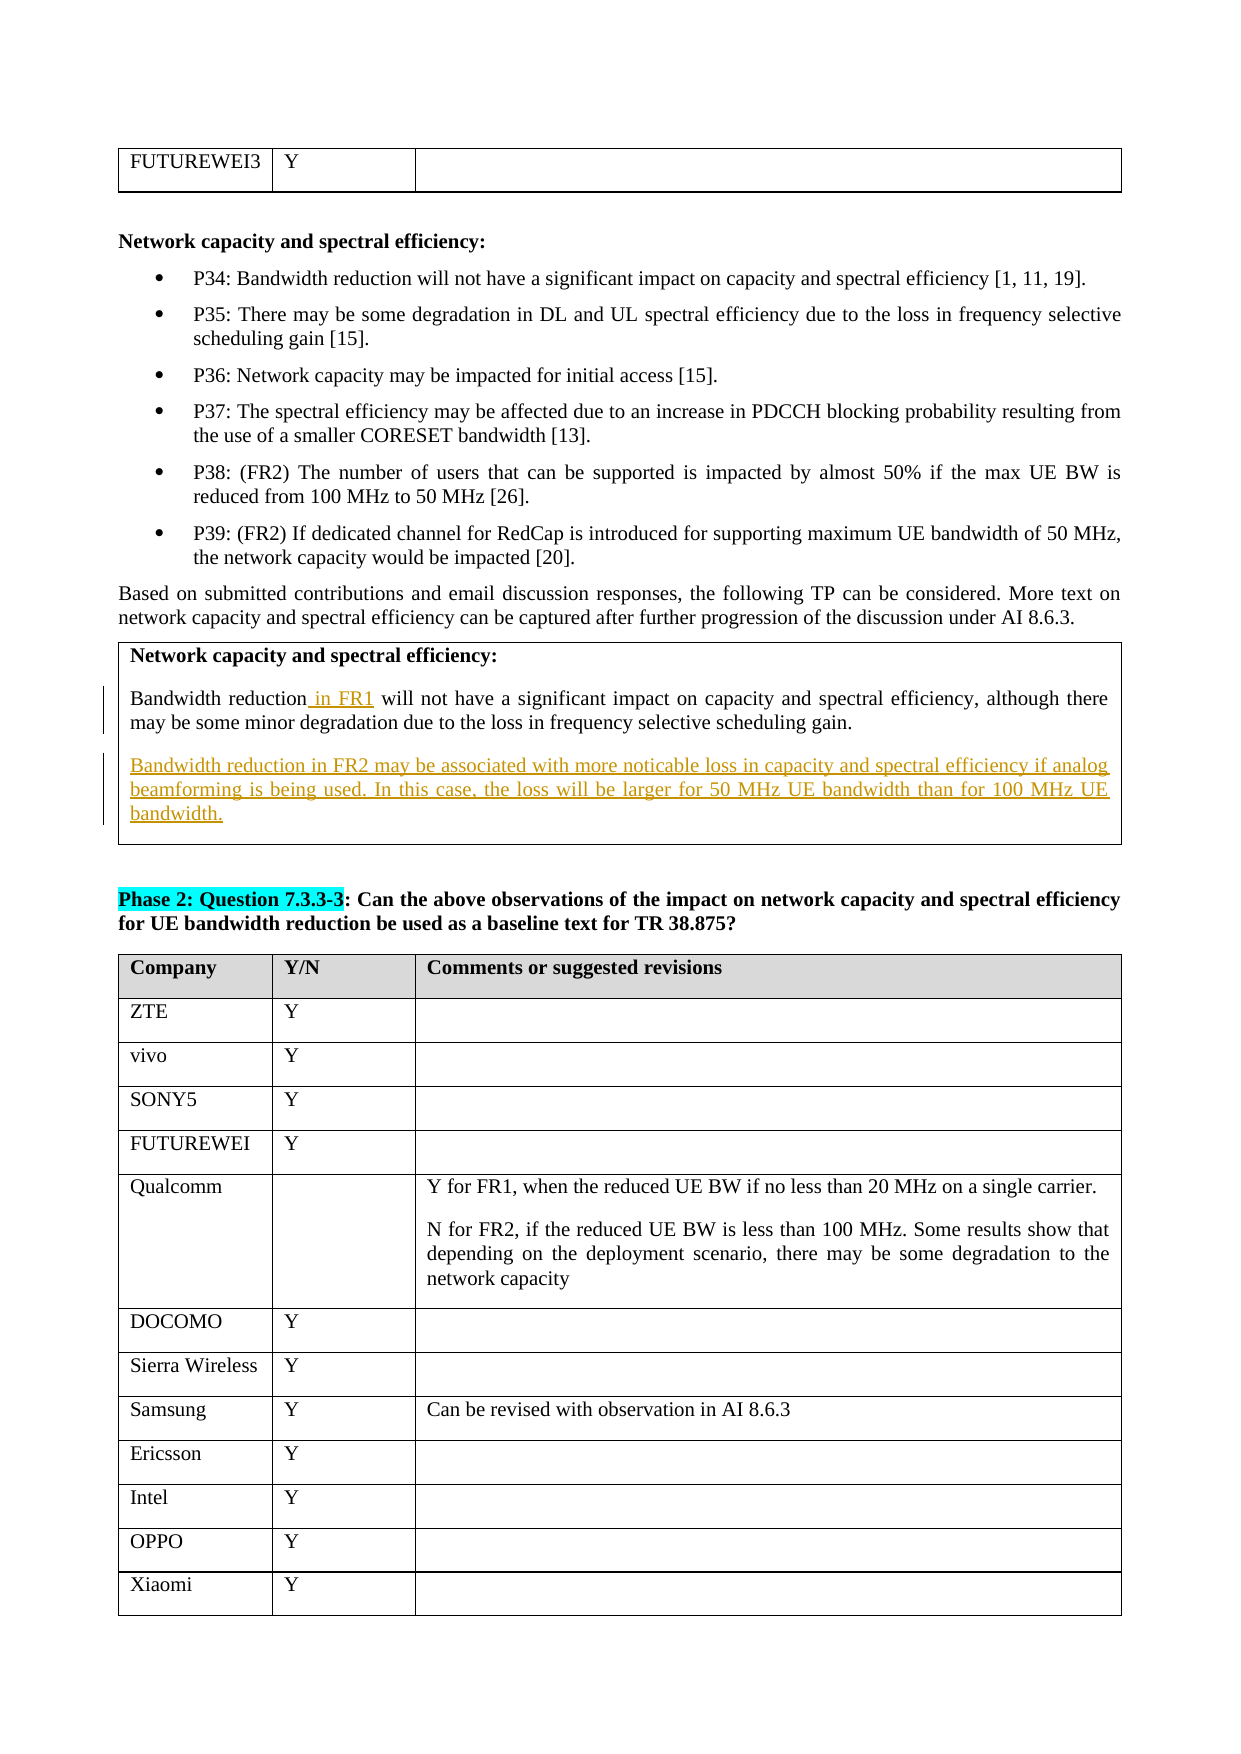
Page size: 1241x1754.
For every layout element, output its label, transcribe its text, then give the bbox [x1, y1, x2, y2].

table_cell OPPO [119, 1529, 272, 1571]
table_cell Y [273, 1131, 415, 1173]
table_cell Samsung [119, 1397, 272, 1440]
table_cell [416, 1309, 1121, 1352]
table_cell Ericsson [119, 1441, 272, 1484]
table_cell Xiaomi [119, 1573, 272, 1615]
table_cell [416, 149, 1121, 191]
table_cell [416, 1087, 1121, 1129]
text Phase 2: Question 7.3.3-3: Can the above observations of the impact on network capacity and spectral efficiency for UE bandwidth reduction be used as a baseline text for TR 38.875? [118, 887, 1122, 935]
table_cell [416, 1485, 1121, 1527]
table_header Company [119, 955, 272, 998]
table_header Y/N [273, 955, 415, 998]
list P39: (FR2) If dedicated channel for RedCap is introduced for supporting maximum UE bandwidth of 50 MHz, the network capacity would be impacted [20]. [156, 521, 1122, 569]
table_cell [416, 999, 1121, 1042]
table_cell Qualcomm [119, 1175, 272, 1308]
table_cell [416, 1441, 1121, 1484]
table_cell Can be revised with observation in AI 8.6.3 [416, 1397, 1121, 1440]
table_cell ZTE [119, 999, 272, 1042]
table_cell Y [273, 1485, 415, 1527]
table_header Comments or suggested revisions [416, 955, 1121, 998]
table_cell FUTUREWEI [119, 1131, 272, 1173]
table_cell Y [273, 1087, 415, 1129]
table_header Network capacity and spectral efficiency: Bandwidth reduction will not have a significant impact on capacity and spectral efficiency, although there may be some minor degradation due to the loss in frequency selective scheduling gain. [119, 643, 1121, 843]
table_cell DOCOMO [119, 1309, 272, 1352]
table_cell Y [273, 1573, 415, 1615]
table_cell Y for FR1, when the reduced UE BW if no less than 20 MHz on a single carrier. N for FR2, if the reduced UE BW is less than 100 MHz. Some results show that depending on the deployment scenario, there may be some degradation to the network capacity [416, 1175, 1121, 1308]
table_cell [416, 1529, 1121, 1571]
table_cell Sierra Wireless [119, 1353, 272, 1396]
table_cell [416, 1573, 1121, 1615]
table_cell FUTUREWEI3 [119, 149, 272, 191]
table_cell Y [273, 1043, 415, 1086]
text Network capacity and spectral efficiency: [118, 229, 1122, 253]
list P34: Bandwidth reduction will not have a significant impact on capacity and spectral efficiency [1, 11, 19]. [156, 266, 1122, 289]
text Based on submitted contributions and email discussion responses, the following TP can be considered. More text on network capacity and spectral efficiency can be captured after further progression of the discussion under AI 8.6.3. [118, 581, 1122, 629]
table_cell [273, 1175, 415, 1308]
table_cell Y [273, 999, 415, 1042]
table_cell SONY5 [119, 1087, 272, 1129]
table_cell Y [273, 1529, 415, 1571]
table_cell Y [273, 149, 415, 191]
table_cell Y [273, 1353, 415, 1396]
list P37: The spectral efficiency may be affected due to an increase in PDCCH blocking probability resulting from the use of a smaller CORESET bandwidth [13]. [156, 399, 1122, 447]
list P38: (FR2) The number of users that can be supported is impacted by almost 50% if the max UE BW is reduced from 100 MHz to 50 MHz [26]. [156, 460, 1122, 508]
table_cell Y [273, 1309, 415, 1352]
table_cell vivo [119, 1043, 272, 1086]
list P35: There may be some degradation in DL and UL spectral efficiency due to the loss in frequency selective scheduling gain [15]. [156, 302, 1122, 350]
table_cell [416, 1043, 1121, 1086]
table_cell Y [273, 1397, 415, 1440]
table_cell [416, 1131, 1121, 1173]
table_cell Y [273, 1441, 415, 1484]
list P36: Network capacity may be impacted for initial access [15]. [156, 363, 1122, 387]
table_cell [416, 1353, 1121, 1396]
table_cell Intel [119, 1485, 272, 1527]
